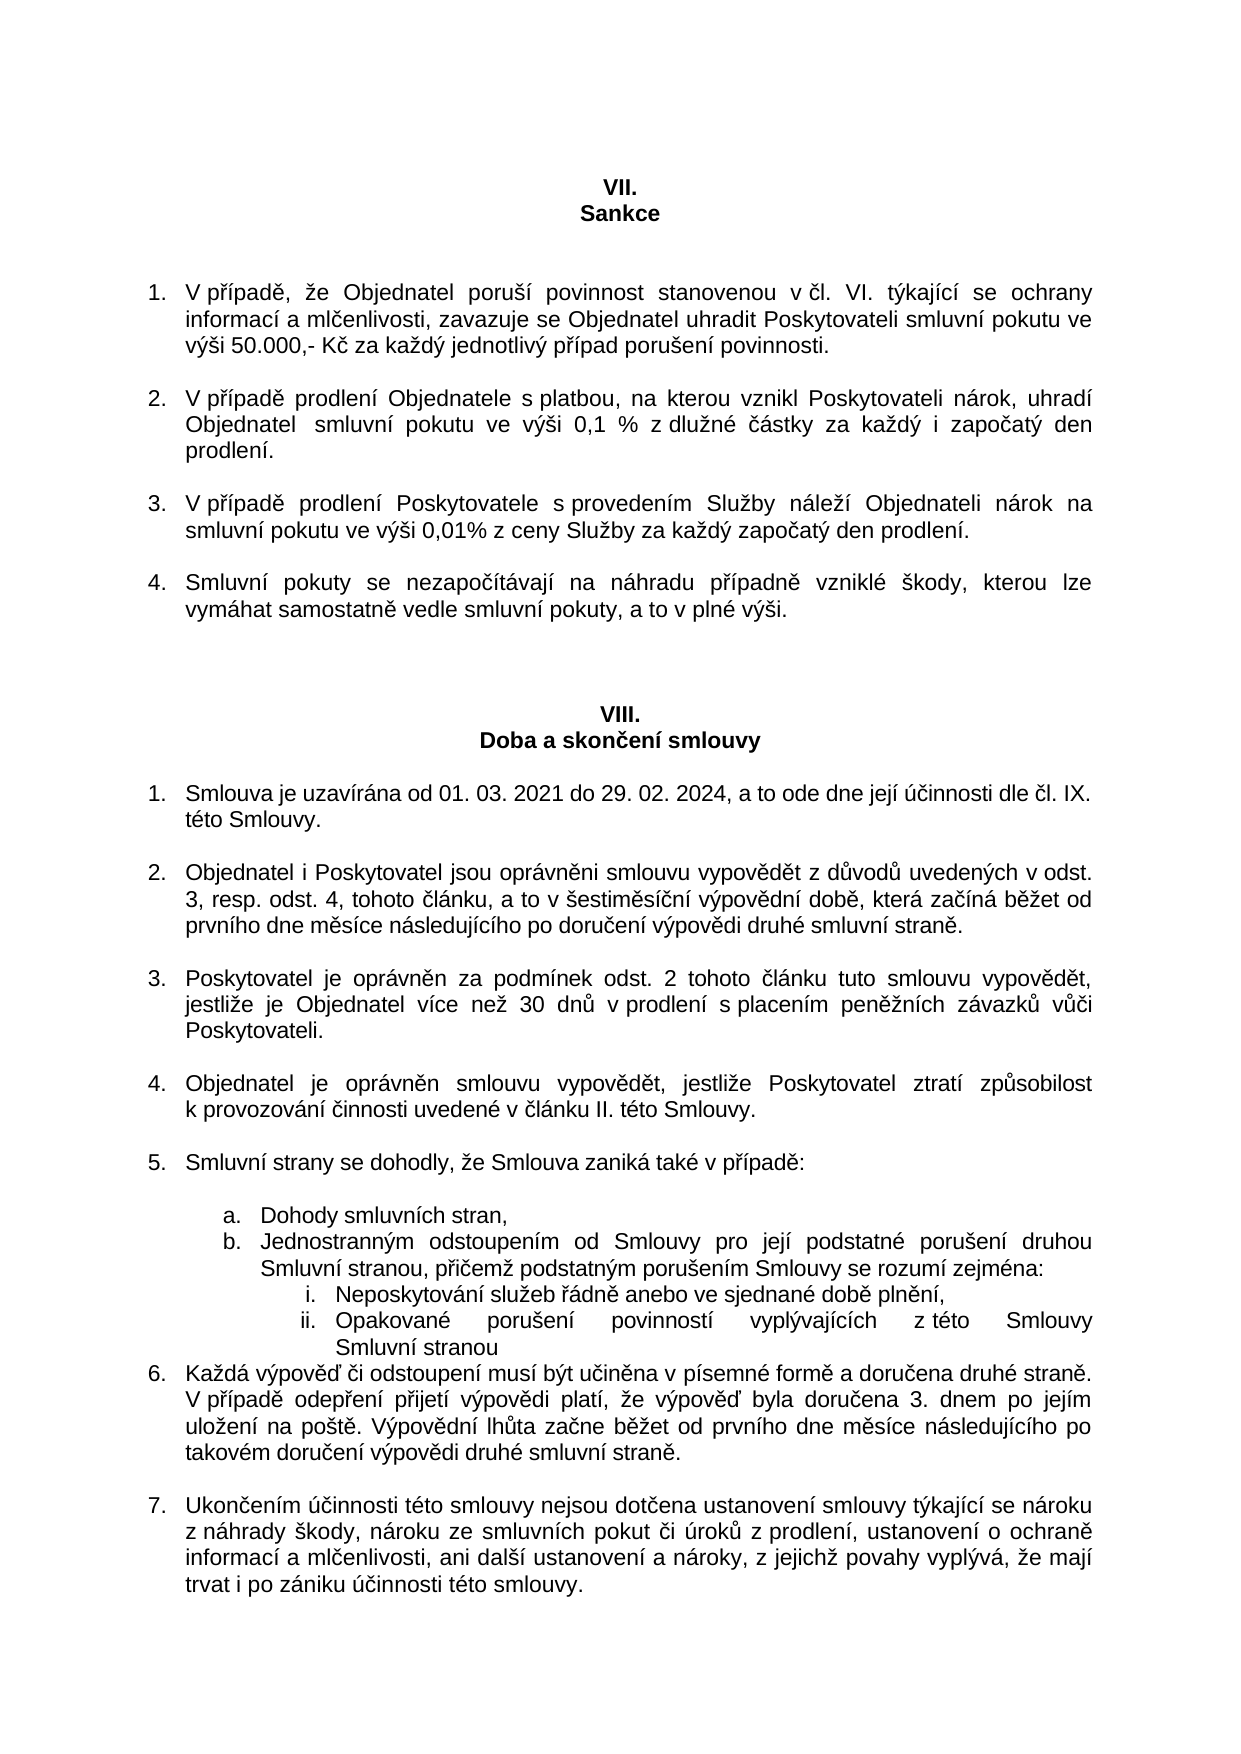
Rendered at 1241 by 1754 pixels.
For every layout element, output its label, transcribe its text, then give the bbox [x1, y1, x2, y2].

list Objednatel i Poskytovatel jsou oprávněni smlouvu vypovědět z důvodů uvedených v odst. 3, resp. odst. 4, tohoto článku, a to v šestiměsíční výpovědní době, která začíná běžet od prvního dne měsíce následujícího po doručení výpovědi druhé smluvní straně. [148, 859, 1093, 938]
list Každá výpověď či odstoupení musí být učiněna v písemné formě a doručena druhé straně. V případě odepření přijetí výpovědi platí, že výpověď byla doručena 3. dnem po jejím uložení na poště. Výpovědní lhůta začne běžet od prvního dne měsíce následujícího po takovém doručení výpovědi druhé smluvní straně. [148, 1360, 1093, 1465]
list V případě, že Objednatel poruší povinnost stanovenou v čl. VI. týkající se ochrany informací a mlčenlivosti, zavazuje se Objednatel uhradit Poskytovateli smluvní pokutu ve výši 50.000,- Kč za každý jednotlivý případ porušení povinnosti. [148, 279, 1093, 358]
list Objednatel je oprávněn smlouvu vypovědět, jestliže Poskytovatel ztratí způsobilost k provozování činnosti uvedené v článku II. této Smlouvy. [148, 1070, 1093, 1123]
list Smlouva je uzavírána od 01. 03. 2021 do 29. 02. 2024, a to ode dne její účinnosti dle čl. IX. této Smlouvy. [148, 780, 1093, 833]
list Opakované porušení povinností vyplývajících z této Smlouvy Smluvní stranou [316, 1307, 1093, 1360]
list Jednostranným odstoupením od Smlouvy pro její podstatné porušení druhou Smluvní stranou, přičemž podstatným porušením Smlouvy se rozumí zejména: [223, 1228, 1093, 1281]
subtitle Sankce [148, 200, 1093, 227]
subtitle VIII. [148, 701, 1093, 727]
list Ukončením účinnosti této smlouvy nejsou dotčena ustanovení smlouvy týkající se nároku z náhrady škody, nároku ze smluvních pokut či úroků z prodlení, ustanovení o ochraně informací a mlčenlivosti, ani další ustanovení a nároky, z jejichž povahy vyplývá, že mají trvat i po zániku účinnosti této smlouvy. [148, 1492, 1093, 1597]
list Neposkytování služeb řádně anebo ve sjednané době plnění, [316, 1281, 1093, 1307]
list Dohody smluvních stran, [223, 1202, 1093, 1228]
subtitle Doba a skončení smlouvy [148, 727, 1093, 754]
list V případě prodlení Objednatele s platbou, na kterou vznikl Poskytovateli nárok, uhradí Objednatel smluvní pokutu ve výši 0,1 % z dlužné částky za každý i započatý den prodlení. [148, 385, 1093, 464]
list V případě prodlení Poskytovatele s provedením Služby náleží Objednateli nárok na smluvní pokutu ve výši 0,01% z ceny Služby za každý započatý den prodlení. [148, 490, 1093, 543]
list Poskytovatel je oprávněn za podmínek odst. 2 tohoto článku tuto smlouvu vypovědět, jestliže je Objednatel více než 30 dnů v prodlení s placením peněžních závazků vůči Poskytovateli. [148, 964, 1093, 1044]
list Smluvní pokuty se nezapočítávají na náhradu případně vzniklé škody, kterou lze vymáhat samostatně vedle smluvní pokuty, a to v plné výši. [148, 569, 1093, 622]
subtitle VII. [148, 174, 1093, 200]
list Smluvní strany se dohodly, že Smlouva zaniká také v případě: [148, 1149, 1093, 1175]
